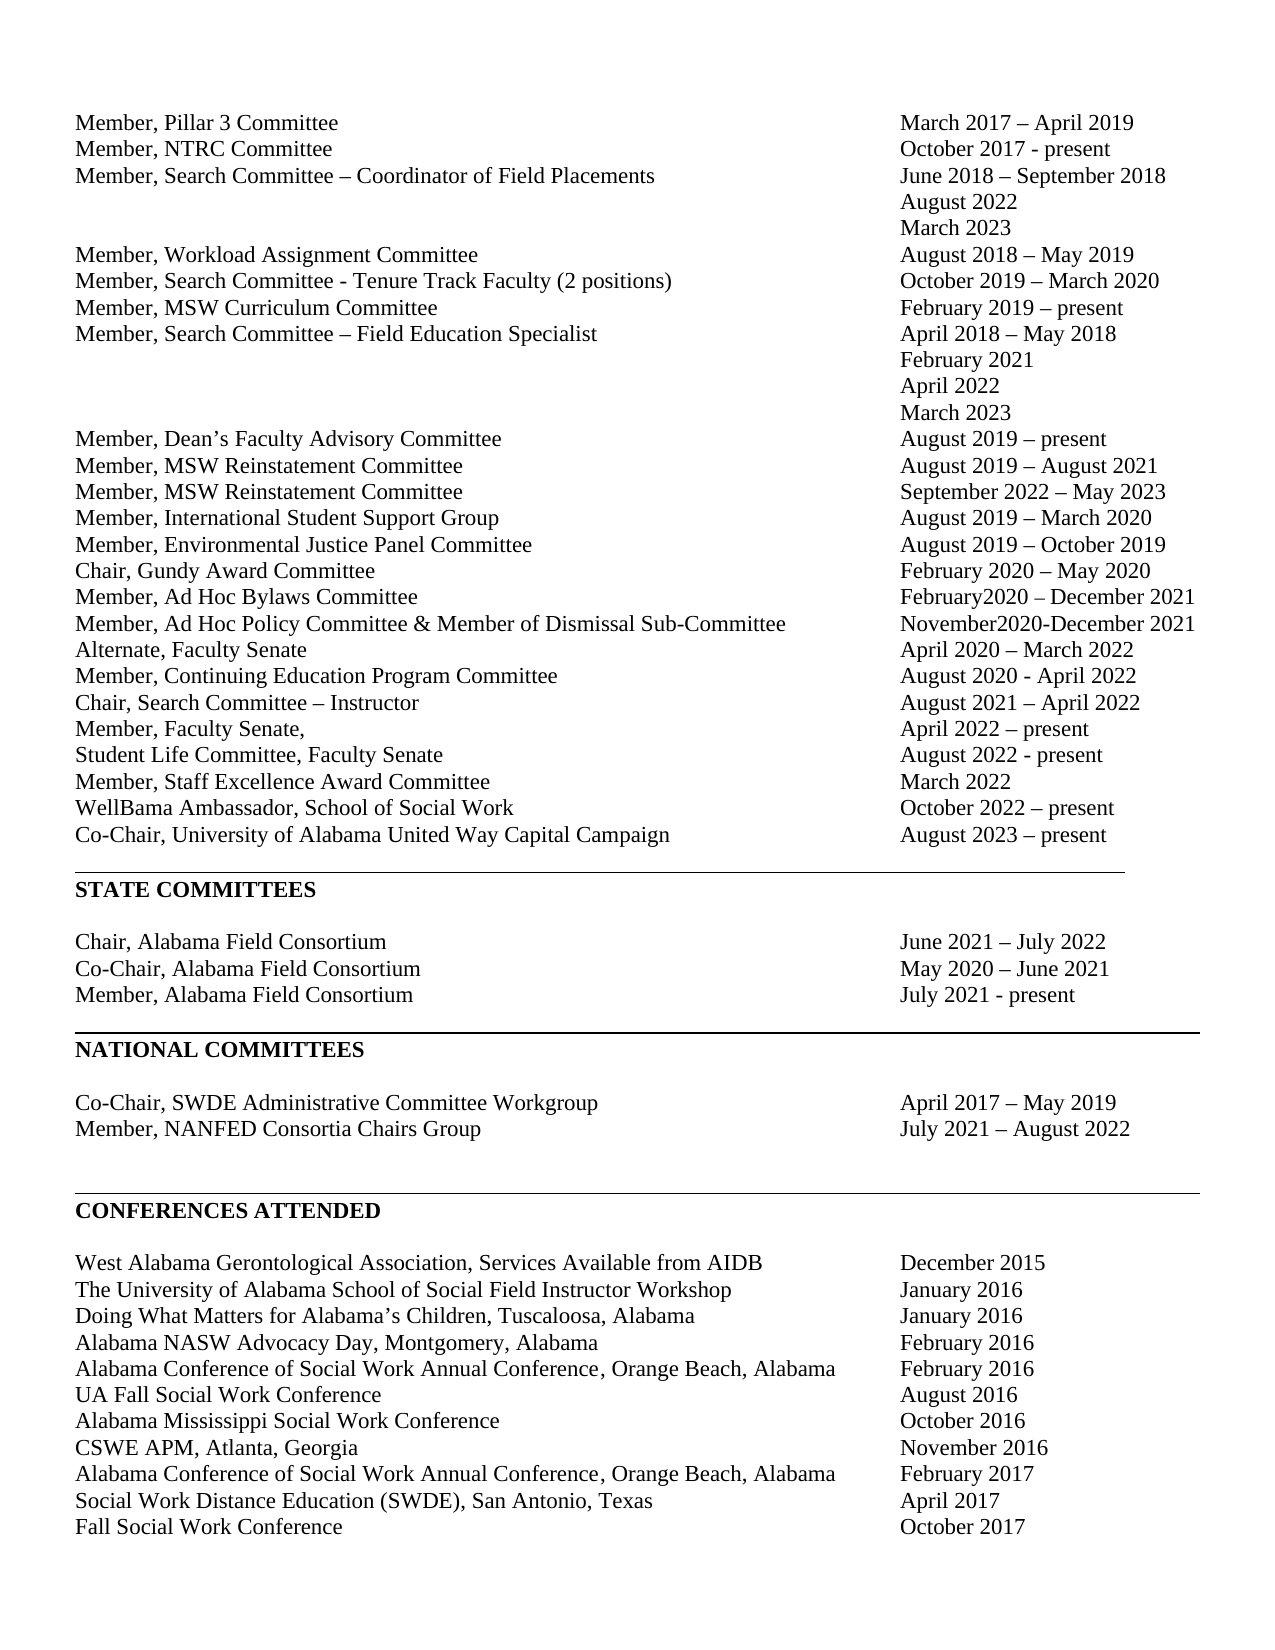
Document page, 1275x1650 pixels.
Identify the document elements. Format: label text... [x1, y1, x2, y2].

text Co-Chair, Alabama Field Consortium May 2020 – June 2021 [75, 955, 1200, 981]
text Member, Pillar 3 Committee March 2017 – April 2019 [75, 109, 1200, 135]
text Member, Workload Assignment Committee August 2018 – May 2019 [75, 241, 1200, 267]
text Member, NANFED Consortia Chairs Group July 2021 – August 2022 [75, 1115, 1200, 1142]
text February 2021 [75, 346, 1200, 373]
text WellBama Ambassador, School of Social Work October 2022 – present [75, 794, 1200, 821]
text Member, Ad Hoc Policy Committee & Member of Dismissal Sub-Committee November2020-December 2021 [75, 610, 1200, 636]
text Member, Environmental Justice Panel Committee August 2019 – October 2019 [75, 531, 1200, 557]
text Member, Faculty Senate, April 2022 – present [75, 715, 1200, 742]
text August 2022 [75, 188, 1200, 214]
text Member, Search Committee - Tenure Track Faculty (2 positions) October 2019 – March 2020 [75, 267, 1200, 293]
text Member, Search Committee – Field Education Specialist April 2018 – May 2018 [75, 320, 1200, 346]
text Co-Chair, University of Alabama United Way Capital Campaign August 2023 – present [75, 821, 1200, 847]
text Member, MSW Curriculum Committee February 2019 – present [75, 293, 1200, 320]
text Member, MSW Reinstatement Committee August 2019 – August 2021 [75, 452, 1200, 478]
text Student Life Committee, Faculty Senate August 2022 - present [75, 742, 1200, 768]
text The University of Alabama School of Social Field Instructor Workshop January 2016 [75, 1276, 1200, 1302]
text Member, Dean’s Faculty Advisory Committee August 2019 – present [75, 425, 1200, 452]
text UA Fall Social Work Conference August 2016 [75, 1381, 1200, 1408]
text Chair, Gundy Award Committee February 2020 – May 2020 [75, 557, 1200, 583]
text Member, Ad Hoc Bylaws Committee February2020 – December 2021 [75, 583, 1200, 610]
text Fall Social Work Conference October 2017 [75, 1513, 1200, 1539]
text Alabama Conference of Social Work Annual Conference , Orange Beach, Alabama February 2016 [75, 1355, 1200, 1381]
text Member, Alabama Field Consortium July 2021 - present [75, 981, 1200, 1007]
text Social Work Distance Education (SWDE), San Antonio, Texas April 2017 [75, 1487, 1200, 1513]
text CSWE APM, Atlanta, Georgia November 2016 [75, 1434, 1200, 1460]
text STATE COMMITTEES [75, 876, 1200, 902]
text Alabama Conference of Social Work Annual Conference , Orange Beach, Alabama February 2017 [75, 1460, 1200, 1487]
text Alabama Mississippi Social Work Conference October 2016 [75, 1408, 1200, 1434]
text CONFERENCES ATTENDED [75, 1197, 1200, 1223]
text Member, Continuing Education Program Committee August 2020 - April 2022 [75, 662, 1200, 689]
text Alabama NASW Advocacy Day, Montgomery, Alabama February 2016 [75, 1328, 1200, 1355]
text Member, International Student Support Group August 2019 – March 2020 [75, 504, 1200, 531]
text April 2022 [75, 373, 1200, 399]
text Doing What Matters for Alabama’s Children, Tuscaloosa, Alabama January 2016 [75, 1302, 1200, 1328]
text West Alabama Gerontological Association, Services Available from AIDB December 2015 [75, 1249, 1200, 1276]
text Chair, Alabama Field Consortium June 2021 – July 2022 [75, 928, 1200, 955]
text March 2023 [75, 399, 1200, 425]
text Co-Chair, SWDE Administrative Committee Workgroup April 2017 – May 2019 [75, 1089, 1200, 1115]
text Alternate, Faculty Senate April 2020 – March 2022 [75, 636, 1200, 662]
text Member, Search Committee – Coordinator of Field Placements June 2018 – September 2018 [75, 162, 1200, 188]
text Chair, Search Committee – Instructor August 2021 – April 2022 [75, 689, 1200, 715]
text Member, NTRC Committee October 2017 - present [75, 135, 1200, 162]
text Member, Staff Excellence Award Committee March 2022 [75, 768, 1200, 794]
text Member, MSW Reinstatement Committee September 2022 – May 2023 [75, 478, 1200, 504]
text March 2023 [75, 214, 1200, 241]
text NATIONAL COMMITTEES [75, 1036, 1200, 1063]
